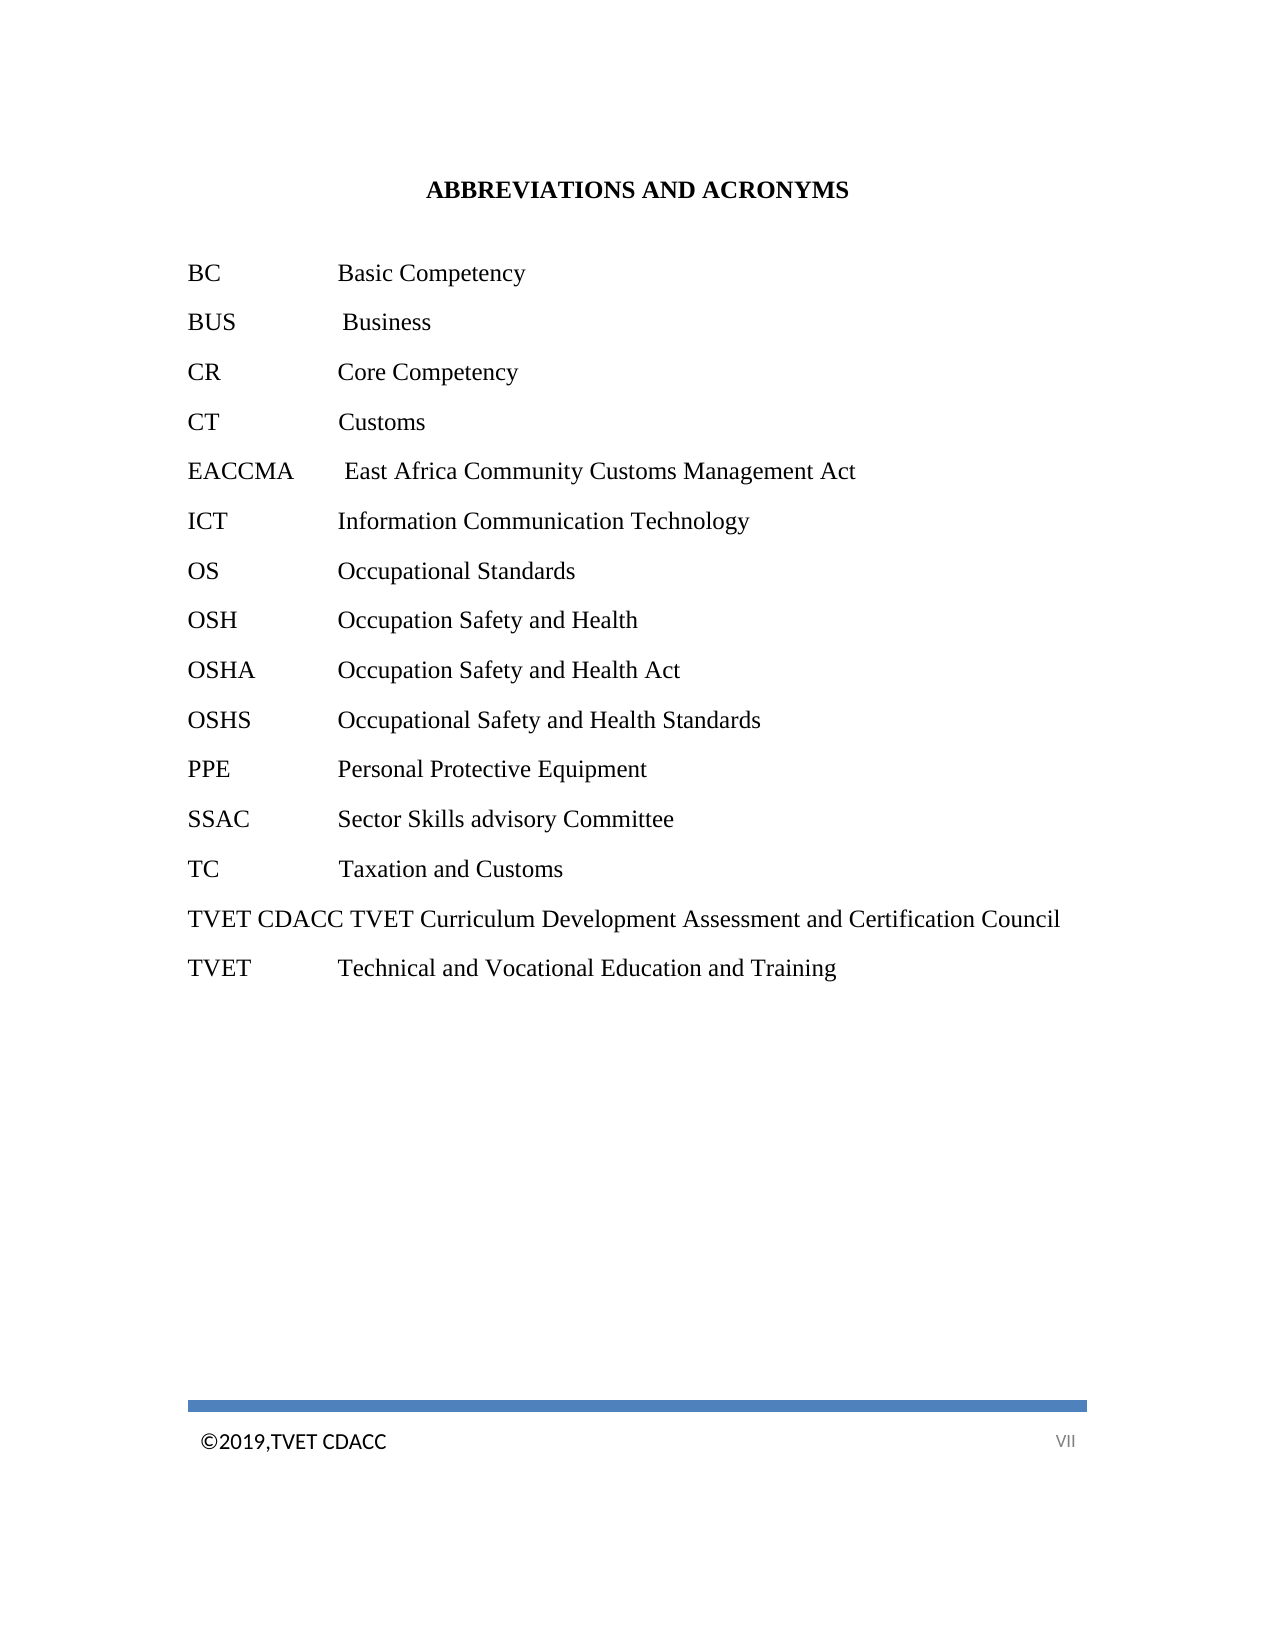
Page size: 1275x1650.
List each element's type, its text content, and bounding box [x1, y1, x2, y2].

text ICT Information Communication Technology [187, 506, 1087, 535]
text PPE Personal Protective Equipment [187, 754, 1087, 783]
text OS Occupational Standards [187, 556, 1087, 584]
text OSHA Occupation Safety and Health Act [187, 655, 1087, 684]
text CR Core Competency [187, 357, 1087, 386]
text TC Taxation and Customs [187, 854, 1087, 883]
text BUS Business [187, 307, 1087, 336]
text EACCMA East Africa Community Customs Management Act [187, 456, 1087, 485]
text BC Basic Competency [187, 258, 1087, 286]
subtitle ABBREVIATIONS AND ACRONYMS [187, 175, 1087, 204]
text CT Customs [187, 407, 1087, 436]
text TVET CDACC TVET Curriculum Development Assessment and Certification Council [187, 904, 1087, 932]
text SSAC Sector Skills advisory Committee [187, 804, 1087, 833]
text TVET Technical and Vocational Education and Training [187, 953, 1087, 982]
text OSHS Occupational Safety and Health Standards [187, 705, 1087, 734]
text OSH Occupation Safety and Health [187, 606, 1087, 634]
